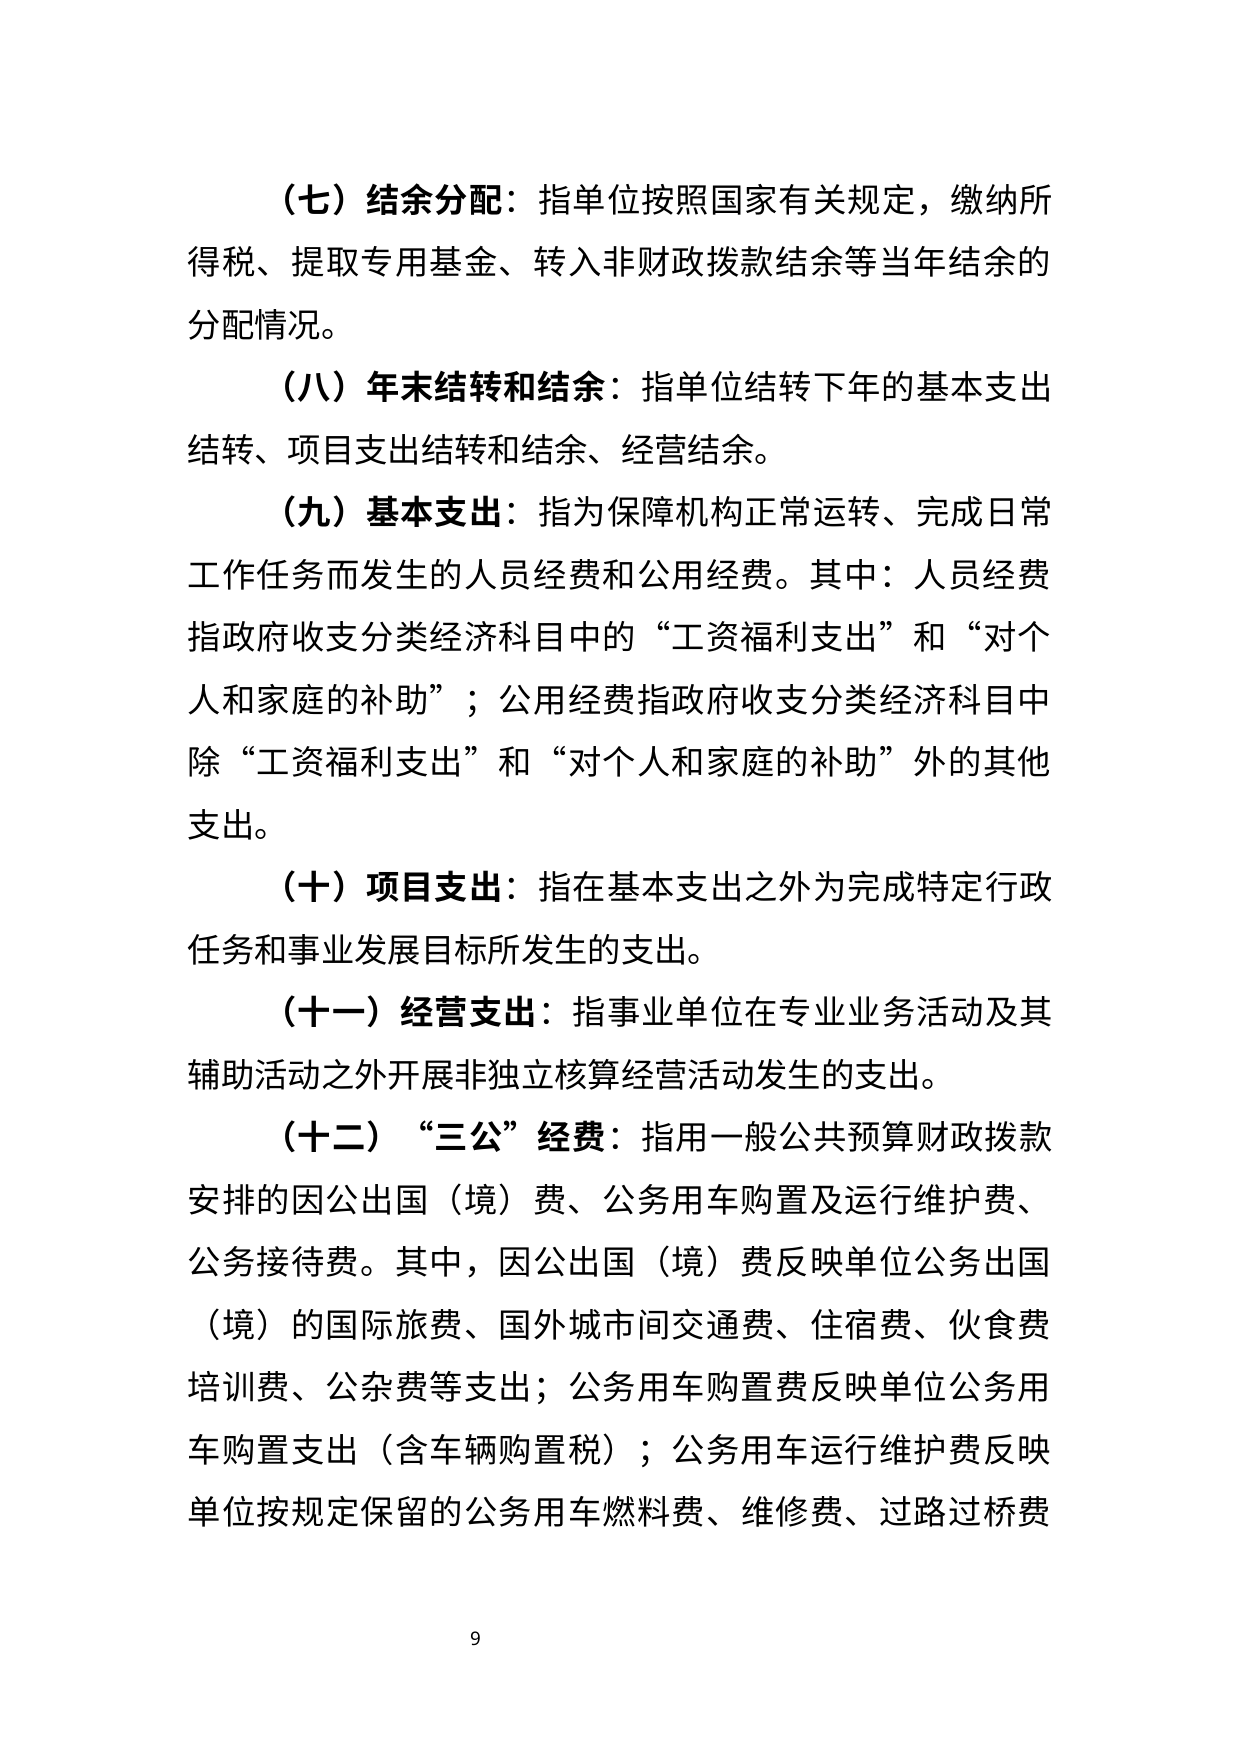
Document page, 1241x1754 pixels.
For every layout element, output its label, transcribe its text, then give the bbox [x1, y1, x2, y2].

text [187, 1099, 1053, 1537]
text （十）项目支出：指在基本支出之外为完成特定行政任务和事业发展目标所发生的支出。 [187, 849, 1053, 974]
text （八）年末结转和结余：指单位结转下年的基本支出结转、项目支出结转和结余、经营结余。 [187, 349, 1053, 474]
text （十一）经营支出：指事业单位在专业业务活动及其辅助活动之外开展非独立核算经营活动发生的支出。 [187, 974, 1053, 1099]
text （七）结余分配：指单位按照国家有关规定，缴纳所得税、提取专用基金、转入非财政拨款结余等当年结余的分配情况。 [187, 162, 1053, 349]
text （九）基本支出：指为保障机构正常运转、完成日常工作任务而发生的人员经费和公用经费。其中：人员经费指政府收支分类经济科目中的“工资福利支出”和“对个人和家庭的补助”；公用经费指政府收支分类经济科目中除“工资福利支出”和“对个人和家庭的补助”外的其他支出。 [187, 474, 1053, 849]
